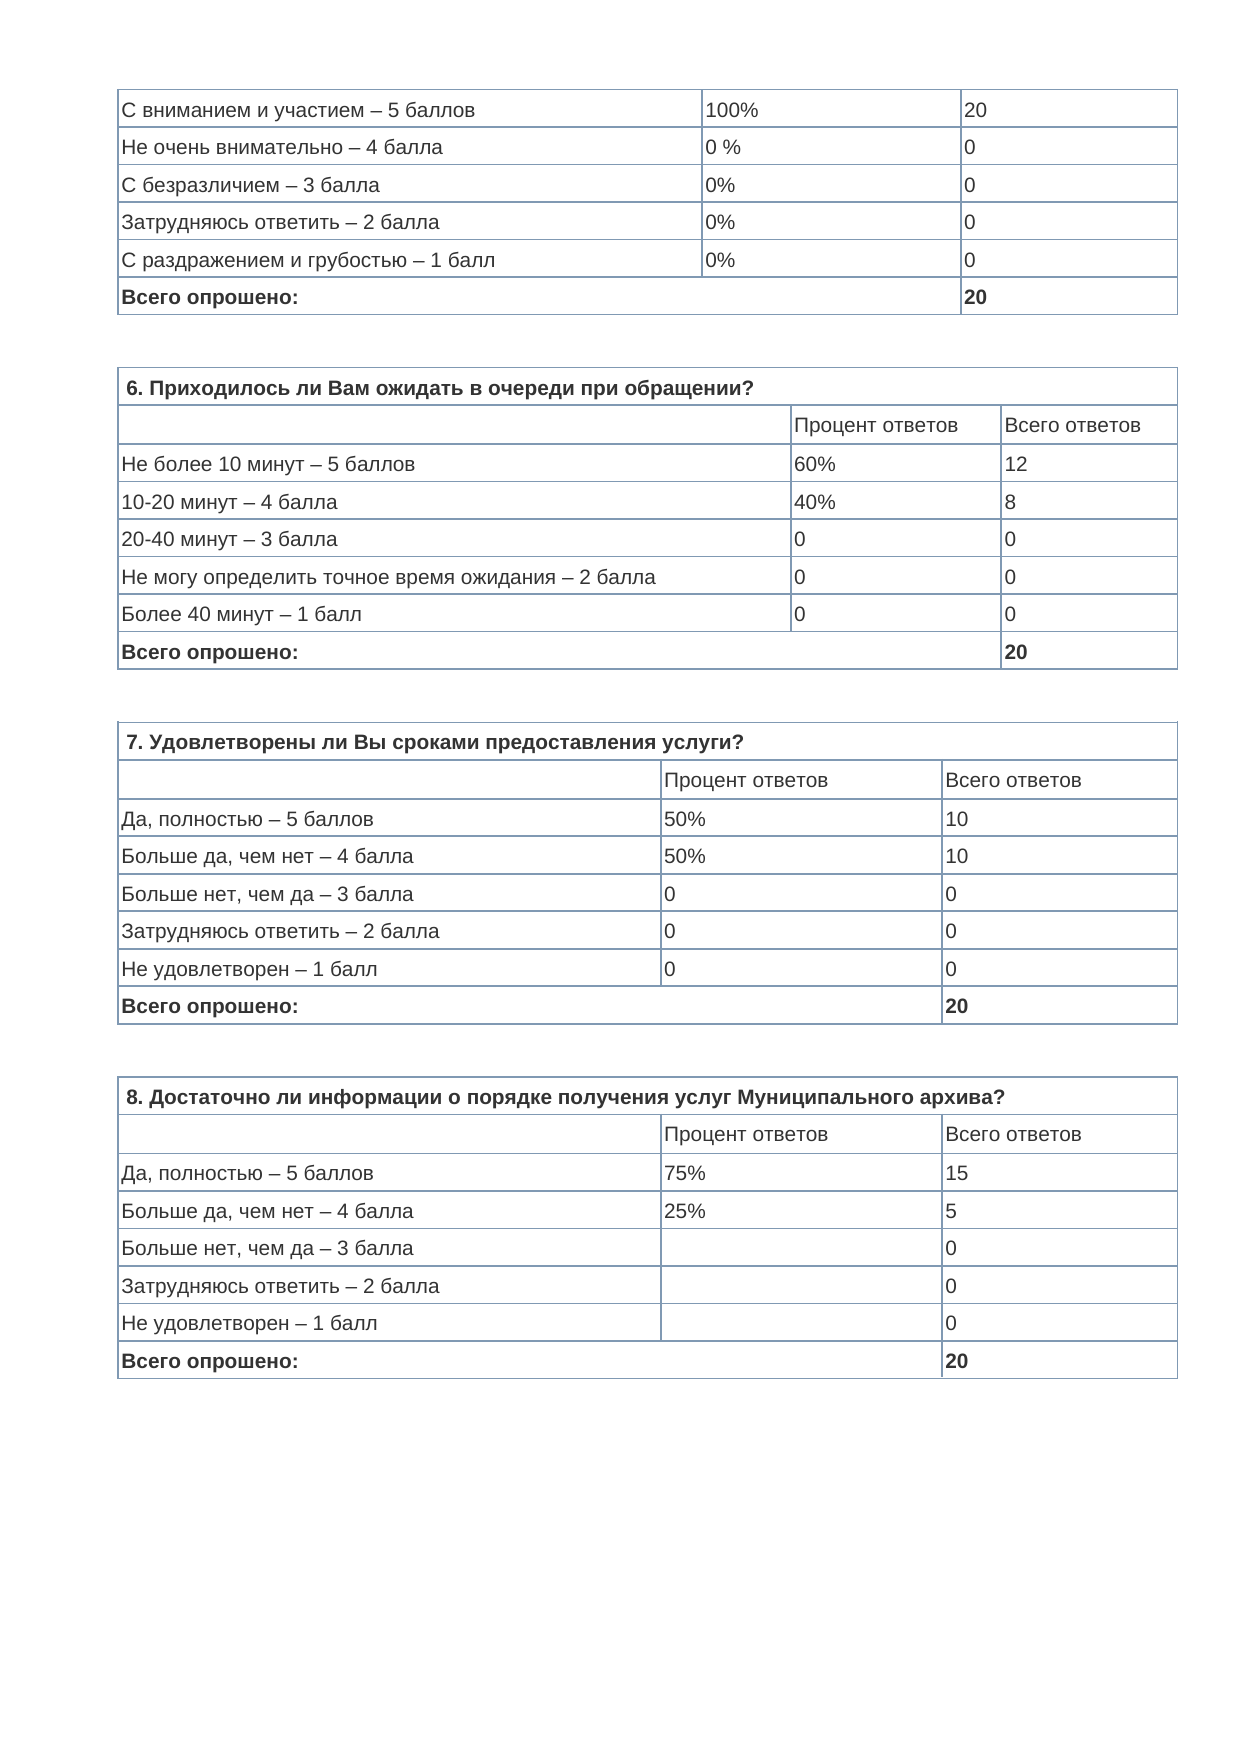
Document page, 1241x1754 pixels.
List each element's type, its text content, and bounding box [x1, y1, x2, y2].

table_cell Затрудняюсь ответить – 2 балла [119, 203, 701, 239]
table_cell Всего ответов [1002, 406, 1177, 443]
table_cell 40% [792, 482, 1000, 518]
table_cell 0 [792, 557, 1000, 593]
table_cell Всего ответов [943, 761, 1177, 798]
table_cell Процент ответов [792, 406, 1000, 443]
table_cell 60% [792, 445, 1000, 481]
table_cell 20 [1002, 632, 1177, 668]
table_cell 50% [662, 800, 941, 835]
table_cell 25% [662, 1192, 941, 1227]
table_cell Больше да, чем нет – 4 балла [119, 837, 660, 873]
table_cell [662, 1267, 941, 1302]
table_cell 10 [943, 800, 1177, 835]
table_cell 75% [662, 1154, 941, 1190]
table_cell 8 [1002, 482, 1177, 518]
table_cell 20 [943, 987, 1177, 1023]
table_cell Затрудняюсь ответить – 2 балла [119, 1267, 660, 1302]
table_cell 0 [962, 165, 1177, 201]
table_cell Всего опрошено: [119, 632, 1000, 668]
table_cell 0 [943, 1267, 1177, 1302]
table_cell С безразличием – 3 балла [119, 165, 701, 201]
table_cell Процент ответов [662, 761, 941, 798]
table_cell 0 [792, 595, 1000, 631]
table_cell Не очень внимательно – 4 балла [119, 128, 701, 164]
table_cell Затрудняюсь ответить – 2 балла [119, 912, 660, 948]
table_cell 0 [1002, 557, 1177, 593]
table_cell 0 % [703, 128, 960, 164]
table_cell 0 [943, 1304, 1177, 1340]
table_cell Больше да, чем нет – 4 балла [119, 1192, 660, 1227]
table_cell 0 [792, 520, 1000, 556]
table_cell 12 [1002, 445, 1177, 481]
table_cell Всего опрошено: [119, 1342, 941, 1377]
table_cell 20-40 минут – 3 балла [119, 520, 790, 556]
table_cell Не могу определить точное время ожидания – 2 балла [119, 557, 790, 593]
table_cell 20 [962, 278, 1177, 314]
table_cell Больше нет, чем да – 3 балла [119, 1229, 660, 1265]
table_cell 0 [662, 912, 941, 948]
table_cell 0 [1002, 595, 1177, 631]
table_cell Всего опрошено: [119, 987, 941, 1023]
table_cell 20 [962, 90, 1177, 126]
table_cell С вниманием и участием – 5 баллов [119, 90, 701, 126]
table_cell Да, полностью – 5 баллов [119, 1154, 660, 1190]
table_cell 0 [962, 128, 1177, 164]
table_header 8. Достаточно ли информации о порядке получения услуг Муниципального архива? [119, 1078, 1177, 1113]
table_cell 0% [703, 203, 960, 239]
table_cell Не удовлетворен – 1 балл [119, 950, 660, 985]
table_cell 0 [962, 203, 1177, 239]
table_cell 0 [662, 875, 941, 910]
table_cell 15 [943, 1154, 1177, 1190]
table_cell 20 [943, 1342, 1177, 1377]
table_cell 0 [943, 1229, 1177, 1265]
table_cell Всего опрошено: [119, 278, 960, 314]
table_cell 50% [662, 837, 941, 873]
table_cell 0 [1002, 520, 1177, 556]
table_cell [119, 761, 660, 798]
table_cell Более 40 минут – 1 балл [119, 595, 790, 631]
table_header 7. Удовлетворены ли Вы сроками предоставления услуги? [119, 723, 1177, 759]
table_cell [662, 1229, 941, 1265]
table_cell 0 [943, 950, 1177, 985]
table_cell 0% [703, 165, 960, 201]
table_cell Да, полностью – 5 баллов [119, 800, 660, 835]
table_cell Всего ответов [943, 1115, 1177, 1152]
table_cell [119, 406, 790, 443]
table_cell [119, 1115, 660, 1152]
table_cell 0 [662, 950, 941, 985]
table_cell Больше нет, чем да – 3 балла [119, 875, 660, 910]
table_cell Не более 10 минут – 5 баллов [119, 445, 790, 481]
table_header 6. Приходилось ли Вам ожидать в очереди при обращении? [119, 368, 1177, 404]
table_cell 100% [703, 90, 960, 126]
table_cell [662, 1304, 941, 1340]
table_cell 0 [962, 240, 1177, 276]
table_cell 0% [703, 240, 960, 276]
table_cell 0 [943, 875, 1177, 910]
table_cell Не удовлетворен – 1 балл [119, 1304, 660, 1340]
table_cell 5 [943, 1192, 1177, 1227]
table_cell С раздражением и грубостью – 1 балл [119, 240, 701, 276]
table_cell 10-20 минут – 4 балла [119, 482, 790, 518]
table_cell Процент ответов [662, 1115, 941, 1152]
table_cell 0 [943, 912, 1177, 948]
table_cell 10 [943, 837, 1177, 873]
